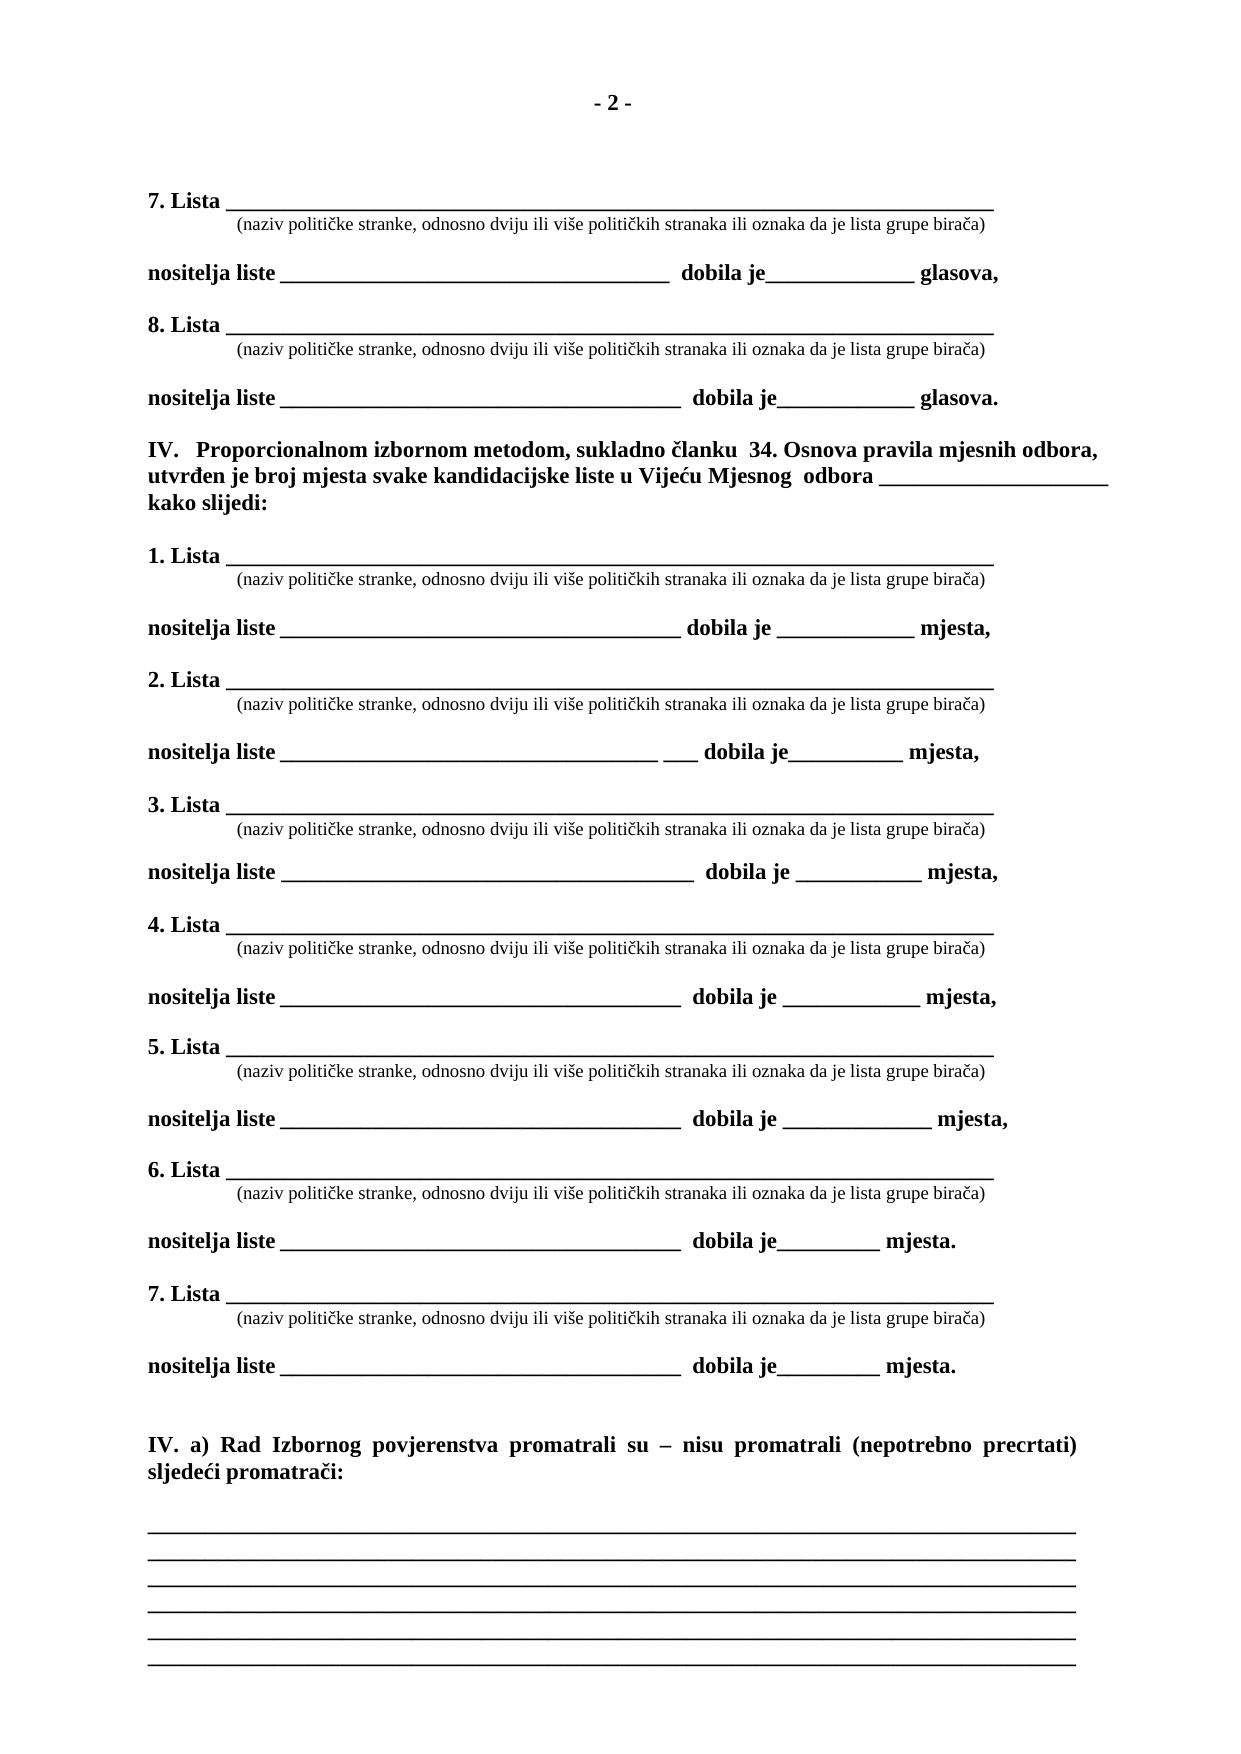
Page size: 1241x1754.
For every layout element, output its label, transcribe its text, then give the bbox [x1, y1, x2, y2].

text (naziv političke stranke, odnosno dviju ili više političkih stranaka ili oznaka da je lista grupe birača) [148, 693, 1078, 714]
text (naziv političke stranke, odnosno dviju ili više političkih stranaka ili oznaka da je lista grupe birača) [148, 817, 1078, 839]
text (naziv političke stranke, odnosno dviju ili više političkih stranaka ili oznaka da je lista grupe birača) [148, 1059, 1078, 1081]
text IV. Proporcionalnom izbornom metodom, sukladno članku 34. Osnova pravila mjesnih odbora, utvrđen je broj mjesta svake kandidacijske liste u Vijeću Mjesnog odbora ____________________ kako slijedi: [148, 436, 1122, 515]
text 3. Lista ___________________________________________________________________ [148, 791, 1078, 817]
text 2. Lista ___________________________________________________________________ [148, 666, 1078, 693]
text nositelja liste ___________________________________ dobila je ____________ mjesta, [148, 614, 1078, 640]
text 7. Lista ___________________________________________________________________ [148, 187, 1078, 213]
text (naziv političke stranke, odnosno dviju ili više političkih stranaka ili oznaka da je lista grupe birača) [148, 937, 1078, 959]
text 6. Lista ___________________________________________________________________ [148, 1156, 1078, 1182]
text nositelja liste ___________________________________ dobila je_________ mjesta. [148, 1352, 1078, 1379]
text nositelja liste __________________________________ dobila je_____________ glasova, [148, 259, 1093, 285]
text nositelja liste ___________________________________ dobila je ____________ mjesta, [148, 983, 1078, 1009]
text 7. Lista ___________________________________________________________________ [148, 1280, 1078, 1307]
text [148, 213, 1078, 235]
text nositelja liste ____________________________________ dobila je ___________ mjesta, [148, 858, 1078, 884]
text nositelja liste ___________________________________ dobila je____________ glasova. [148, 383, 1078, 410]
text (naziv političke stranke, odnosno dviju ili više političkih stranaka ili oznaka da je lista grupe birača) [148, 338, 1078, 359]
text nositelja liste _________________________________ ___ dobila je__________ mjesta, [148, 738, 1078, 765]
text nositelja liste ___________________________________ dobila je_________ mjesta. [148, 1228, 1078, 1254]
text (naziv političke stranke, odnosno dviju ili više političkih stranaka ili oznaka da je lista grupe birača) [148, 1182, 1078, 1203]
text 8. Lista ___________________________________________________________________ [148, 312, 1078, 338]
text IV. a) Rad Izbornog povjerenstva promatrali su – nisu promatrali (nepotrebno precrtati) sljedeći promatrači: [148, 1431, 1078, 1484]
text nositelja liste ___________________________________ dobila je _____________ mjesta, [148, 1105, 1078, 1132]
text - 2 - [148, 89, 1078, 115]
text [148, 1510, 1078, 1668]
text (naziv političke stranke, odnosno dviju ili više političkih stranaka ili oznaka da je lista grupe birača) [148, 568, 1078, 589]
text 5. Lista ___________________________________________________________________ [148, 1033, 1078, 1059]
text (naziv političke stranke, odnosno dviju ili više političkih stranaka ili oznaka da je lista grupe birača) [148, 1307, 1078, 1328]
text 1. Lista ___________________________________________________________________ [148, 542, 1078, 568]
text 4. Lista ___________________________________________________________________ [148, 911, 1078, 937]
